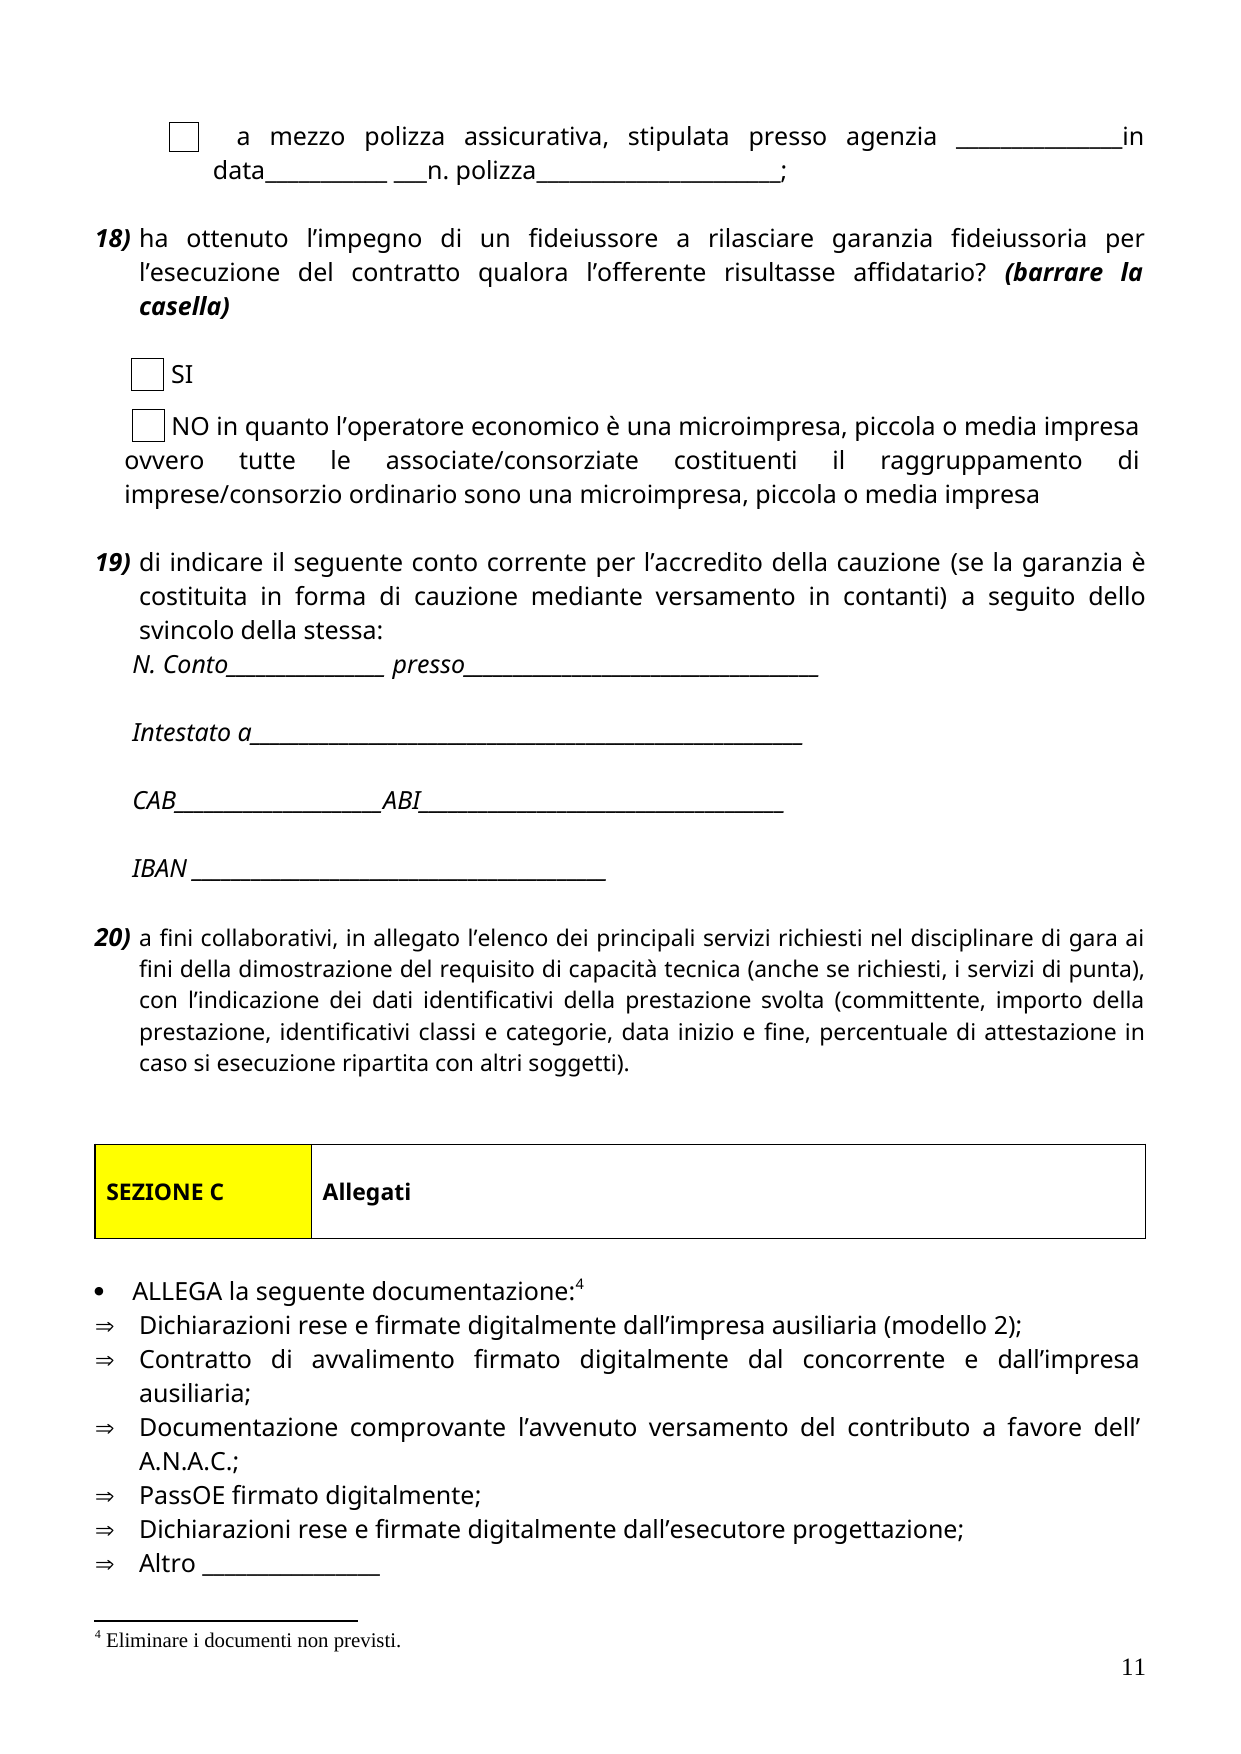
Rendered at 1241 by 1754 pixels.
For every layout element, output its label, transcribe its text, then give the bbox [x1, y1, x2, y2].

list Altro ________________ [94, 1546, 1140, 1580]
list Dichiarazioni rese e firmate digitalmente dall’impresa ausiliaria (modello 2); [94, 1307, 1140, 1342]
text NO in quanto l’operatore economico è una microimpresa, piccola o media impresa ovvero tutte le associate/consorziate costituenti il raggruppamento di imprese/consorzio ordinario sono una microimpresa, piccola o media impresa [124, 408, 1140, 510]
text CAB_____________________ABI_____________________________________ [132, 783, 1140, 817]
list a fini collaborativi, in allegato l’elenco dei principali servizi richiesti nel disciplinare di gara ai fini della dimostrazione del requisito di capacità tecnica (anche se richiesti, i servizi di punta), con l’indicazione dei dati identificativi della prestazione svolta (committente, importo della prestazione, identificativi classi e categorie, data inizio e fine, percentuale di attestazione in caso si esecuzione ripartita con altri soggetti). [94, 919, 1146, 1078]
table_header Allegati [312, 1145, 1145, 1238]
list di indicare il seguente conto corrente per l’accredito della cauzione (se la garanzia è costituita in forma di cauzione mediante versamento in contanti) a seguito dello svincolo della stessa: [94, 544, 1146, 647]
list ha ottenuto l’impegno di un fideiussore a rilasciare garanzia fideiussoria per l’esecuzione del contratto qualora l’offerente risultasse affidatario? (barrare la casella) [94, 221, 1146, 323]
list Documentazione comprovante l’avvenuto versamento del contributo a favore dell’ A.N.A.C.; [94, 1410, 1140, 1478]
table_header SEZIONE C [96, 1145, 311, 1238]
list Contratto di avvalimento firmato digitalmente dal concorrente e dall’impresa ausiliaria; [94, 1342, 1140, 1410]
list PassOE firmato digitalmente; [94, 1478, 1140, 1512]
text SI [124, 357, 1140, 391]
list Dichiarazioni rese e firmate digitalmente dall’esecutore progettazione; [94, 1512, 1140, 1546]
list ALLEGA la seguente documentazione: [94, 1273, 1146, 1307]
text N. Conto________________ presso____________________________________ [94, 647, 1140, 681]
text Intestato a________________________________________________________ [132, 715, 1140, 749]
text IBAN __________________________________________ [132, 851, 1140, 885]
text a mezzo polizza assicurativa, stipulata presso agenzia _______________in data___________ ___n. polizza______________________; [168, 119, 1146, 187]
